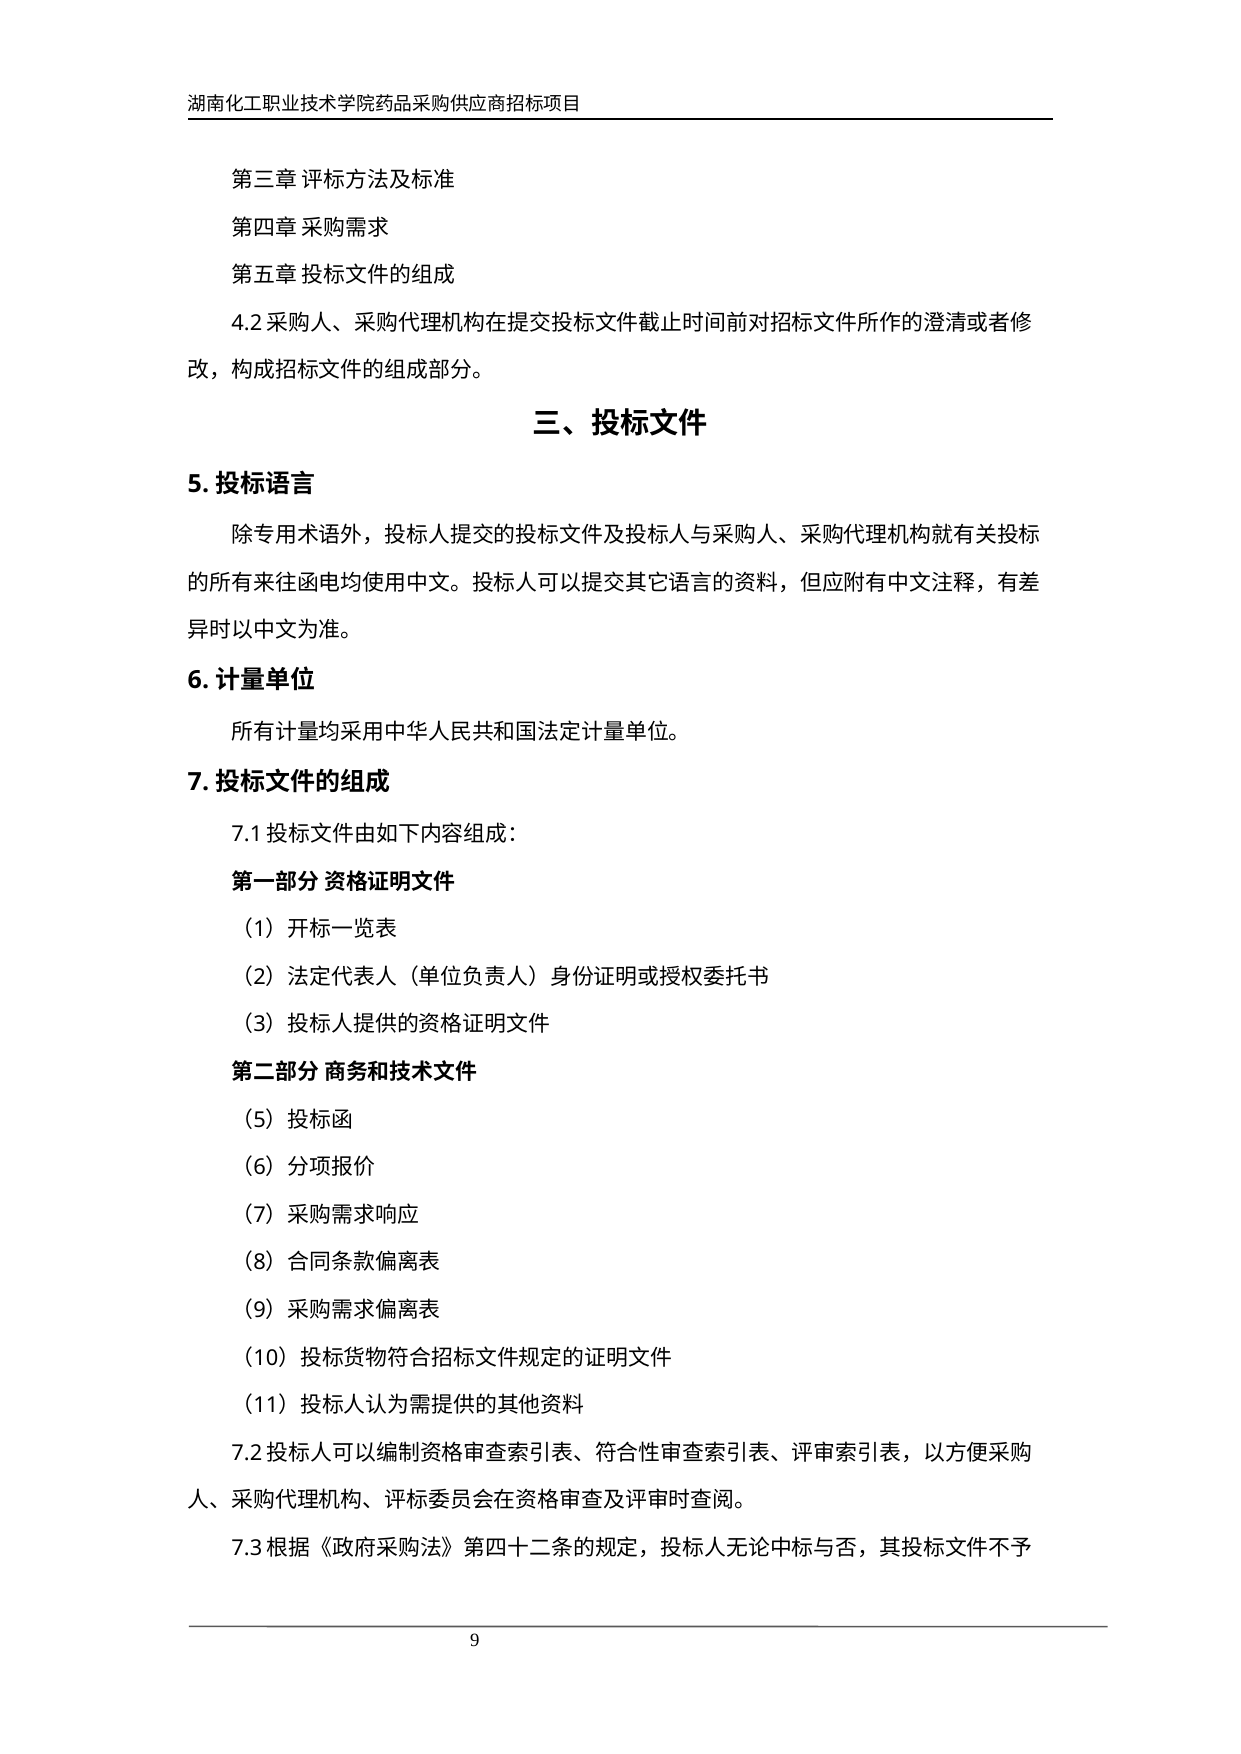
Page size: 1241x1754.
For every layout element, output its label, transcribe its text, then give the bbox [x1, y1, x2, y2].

text （5）投标函 [187, 1102, 1053, 1133]
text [187, 1530, 1053, 1562]
text 第一部分 资格证明文件 [187, 864, 1053, 895]
text 第二部分 商务和技术文件 [187, 1054, 1053, 1086]
text 所有计量均采用中华人民共和国法定计量单位。 [187, 714, 1053, 746]
text 6. 计量单位 [187, 660, 1053, 696]
text （6）分项报价 [187, 1149, 1053, 1181]
text （8）合同条款偏离表 [187, 1244, 1053, 1276]
text 第四章 采购需求 [187, 209, 1053, 241]
text （7）采购需求响应 [187, 1197, 1053, 1228]
text 第三章 评标方法及标准 [187, 162, 1053, 194]
text （11）投标人认为需提供的其他资料 [187, 1387, 1053, 1419]
text 7. 投标文件的组成 [187, 762, 1053, 798]
text 第五章 投标文件的组成 [187, 257, 1053, 289]
text （3）投标人提供的资格证明文件 [187, 1006, 1053, 1038]
text （10）投标货物符合招标文件规定的证明文件 [187, 1339, 1053, 1371]
text （2）法定代表人（单位负责人）身份证明或授权委托书 [187, 959, 1053, 991]
text （9）采购需求偏离表 [187, 1292, 1053, 1324]
text 7.2投标人可以编制资格审查索引表、符合性审查索引表、评审索引表，以方便采购人、采购代理机构、评标委员会在资格审查及评审时查阅。 [187, 1435, 1053, 1514]
subtitle 三、投标文件 [187, 399, 1053, 442]
text 除专用术语外，投标人提交的投标文件及投标人与采购人、采购代理机构就有关投标的所有来往函电均使用中文。投标人可以提交其它语言的资料，但应附有中文注释，有差异时以中文为准。 [187, 517, 1053, 644]
text （1）开标一览表 [187, 911, 1053, 943]
text 5. 投标语言 [187, 463, 1053, 499]
text 7.1投标文件由如下内容组成： [187, 816, 1053, 848]
text 4.2采购人、采购代理机构在提交投标文件截止时间前对招标文件所作的澄清或者修改，构成招标文件的组成部分。 [187, 304, 1053, 384]
